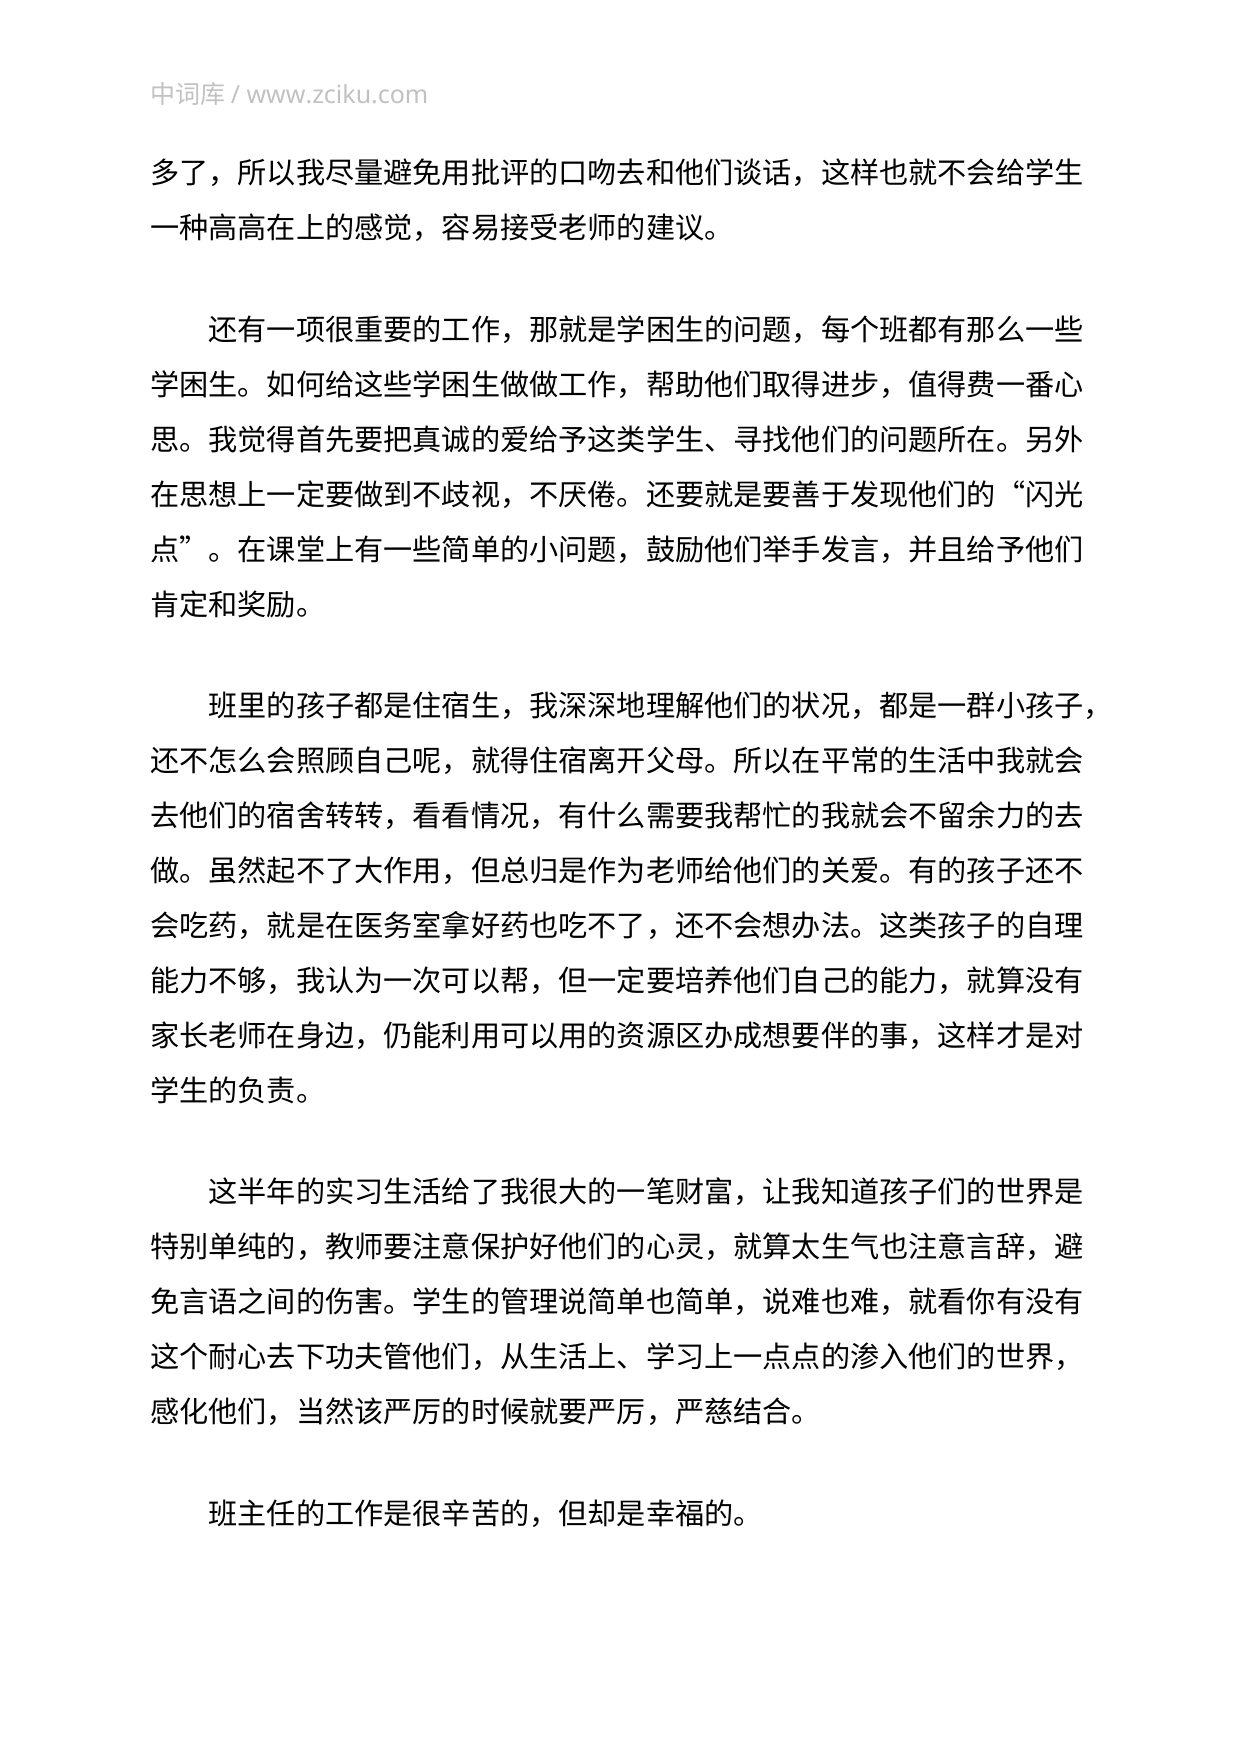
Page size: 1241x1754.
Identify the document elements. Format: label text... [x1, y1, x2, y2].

text 班主任的工作是很辛苦的，但却是幸福的。 [150, 1490, 1090, 1533]
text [150, 150, 1090, 247]
text 这半年的实习生活给了我很大的一笔财富，让我知道孩子们的世界是特别单纯的，教师要注意保护好他们的心灵，就算太生气也注意言辞，避免言语之间的伤害。学生的管理说简单也简单，说难也难，就看你有没有这个耐心去下功夫管他们，从生活上、学习上一点点的渗入他们的世界，感化他们，当然该严厉的时候就要严厉，严慈结合。 [150, 1169, 1090, 1431]
text 班里的孩子都是住宿生，我深深地理解他们的状况，都是一群小孩子，还不怎么会照顾自己呢，就得住宿离开父母。所以在平常的生活中我就会去他们的宿舍转转，看看情况，有什么需要我帮忙的我就会不留余力的去做。虽然起不了大作用，但总归是作为老师给他们的关爱。有的孩子还不会吃药，就是在医务室拿好药也吃不了，还不会想办法。这类孩子的自理能力不够，我认为一次可以帮，但一定要培养他们自己的能力，就算没有家长老师在身边，仍能利用可以用的资源区办成想要伴的事，这样才是对学生的负责。 [150, 683, 1090, 1109]
text 还有一项很重要的工作，那就是学困生的问题，每个班都有那么一些学困生。如何给这些学困生做做工作，帮助他们取得进步，值得费一番心思。我觉得首先要把真诚的爱给予这类学生、寻找他们的问题所在。另外在思想上一定要做到不歧视，不厌倦。还要就是要善于发现他们的“闪光点”。在课堂上有一些简单的小问题，鼓励他们举手发言，并且给予他们肯定和奖励。 [150, 307, 1090, 623]
